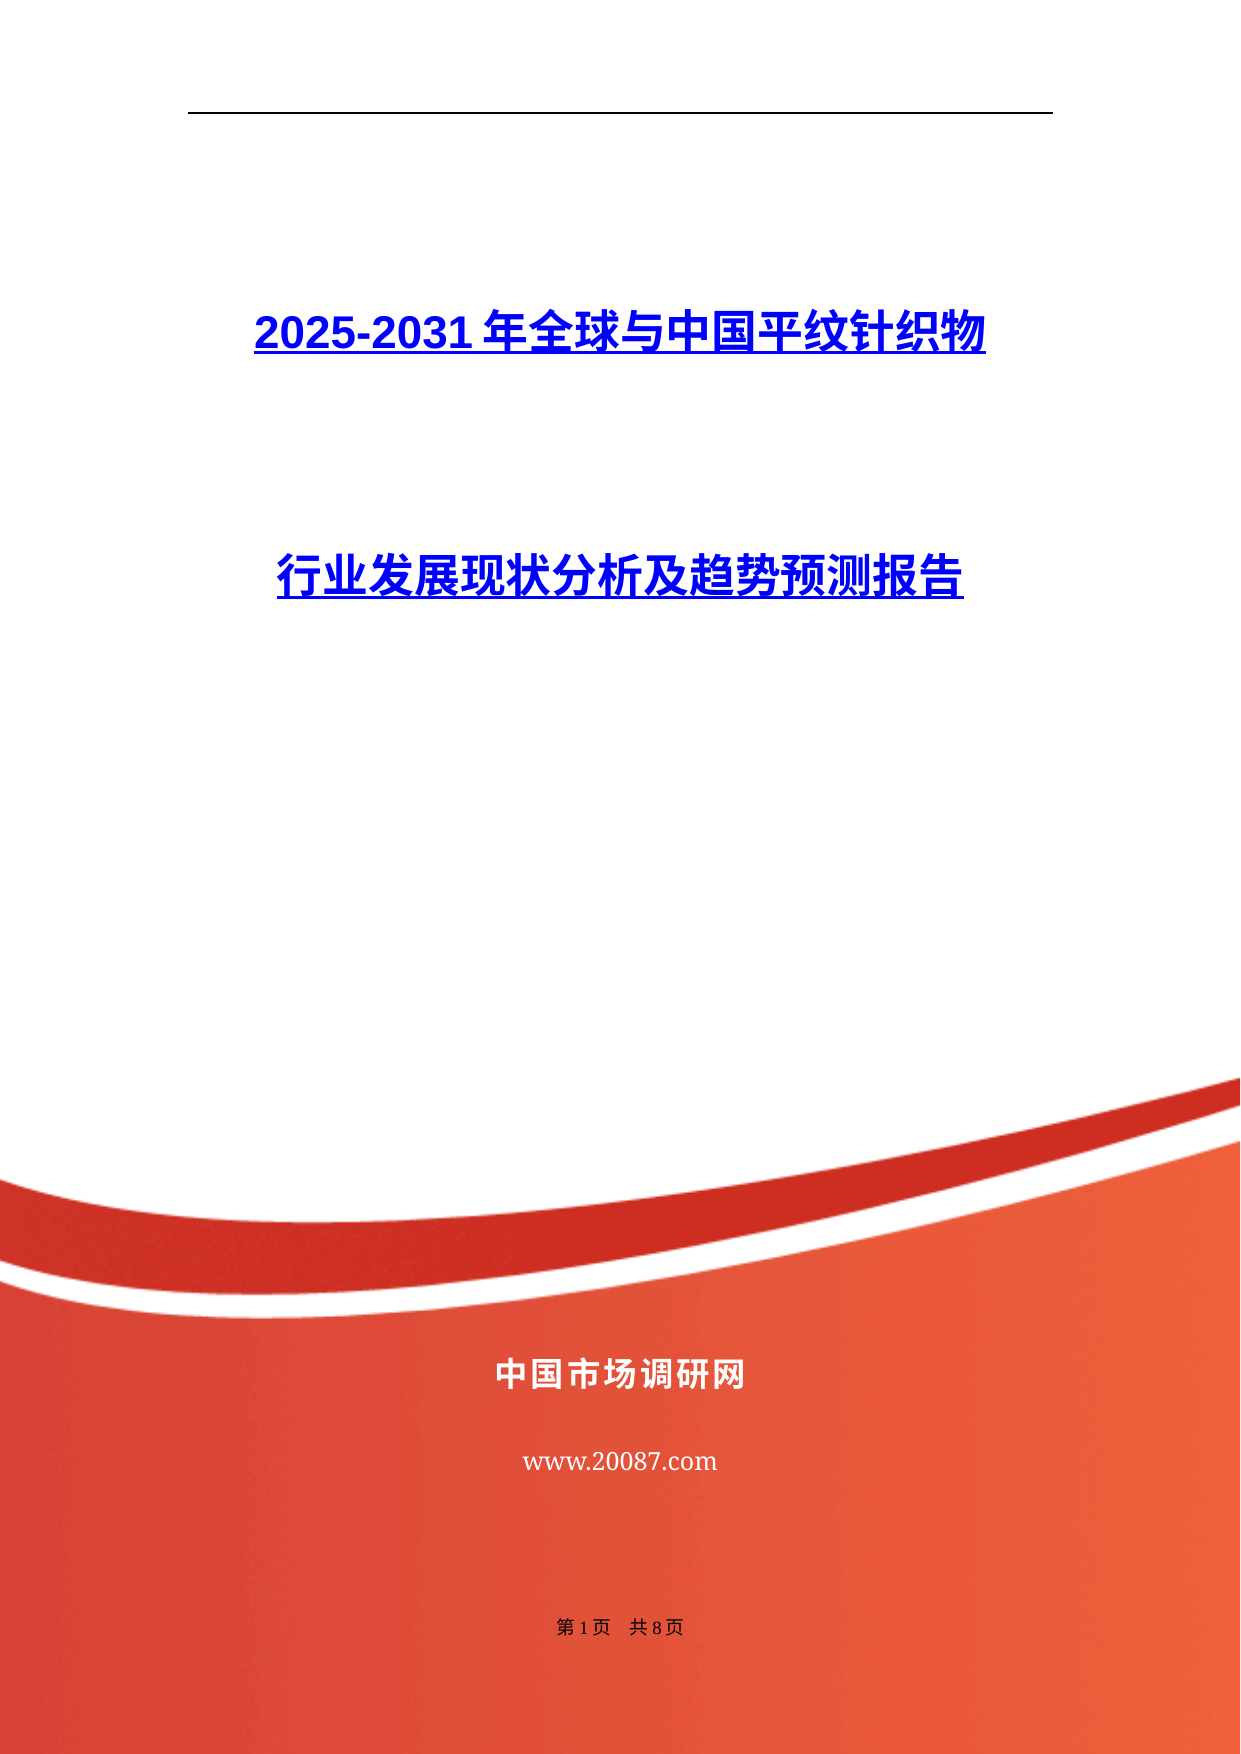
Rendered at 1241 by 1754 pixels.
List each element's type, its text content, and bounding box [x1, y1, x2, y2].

subtitle 中国市场调研网 [187, 1339, 1053, 1404]
table_header 2025-2031年全球与中国平纹针织物行业发展现状分析及趋势预测报告 [188, 207, 1053, 773]
text www.20087.com [187, 1428, 1053, 1493]
picture [0, 1006, 1241, 1754]
